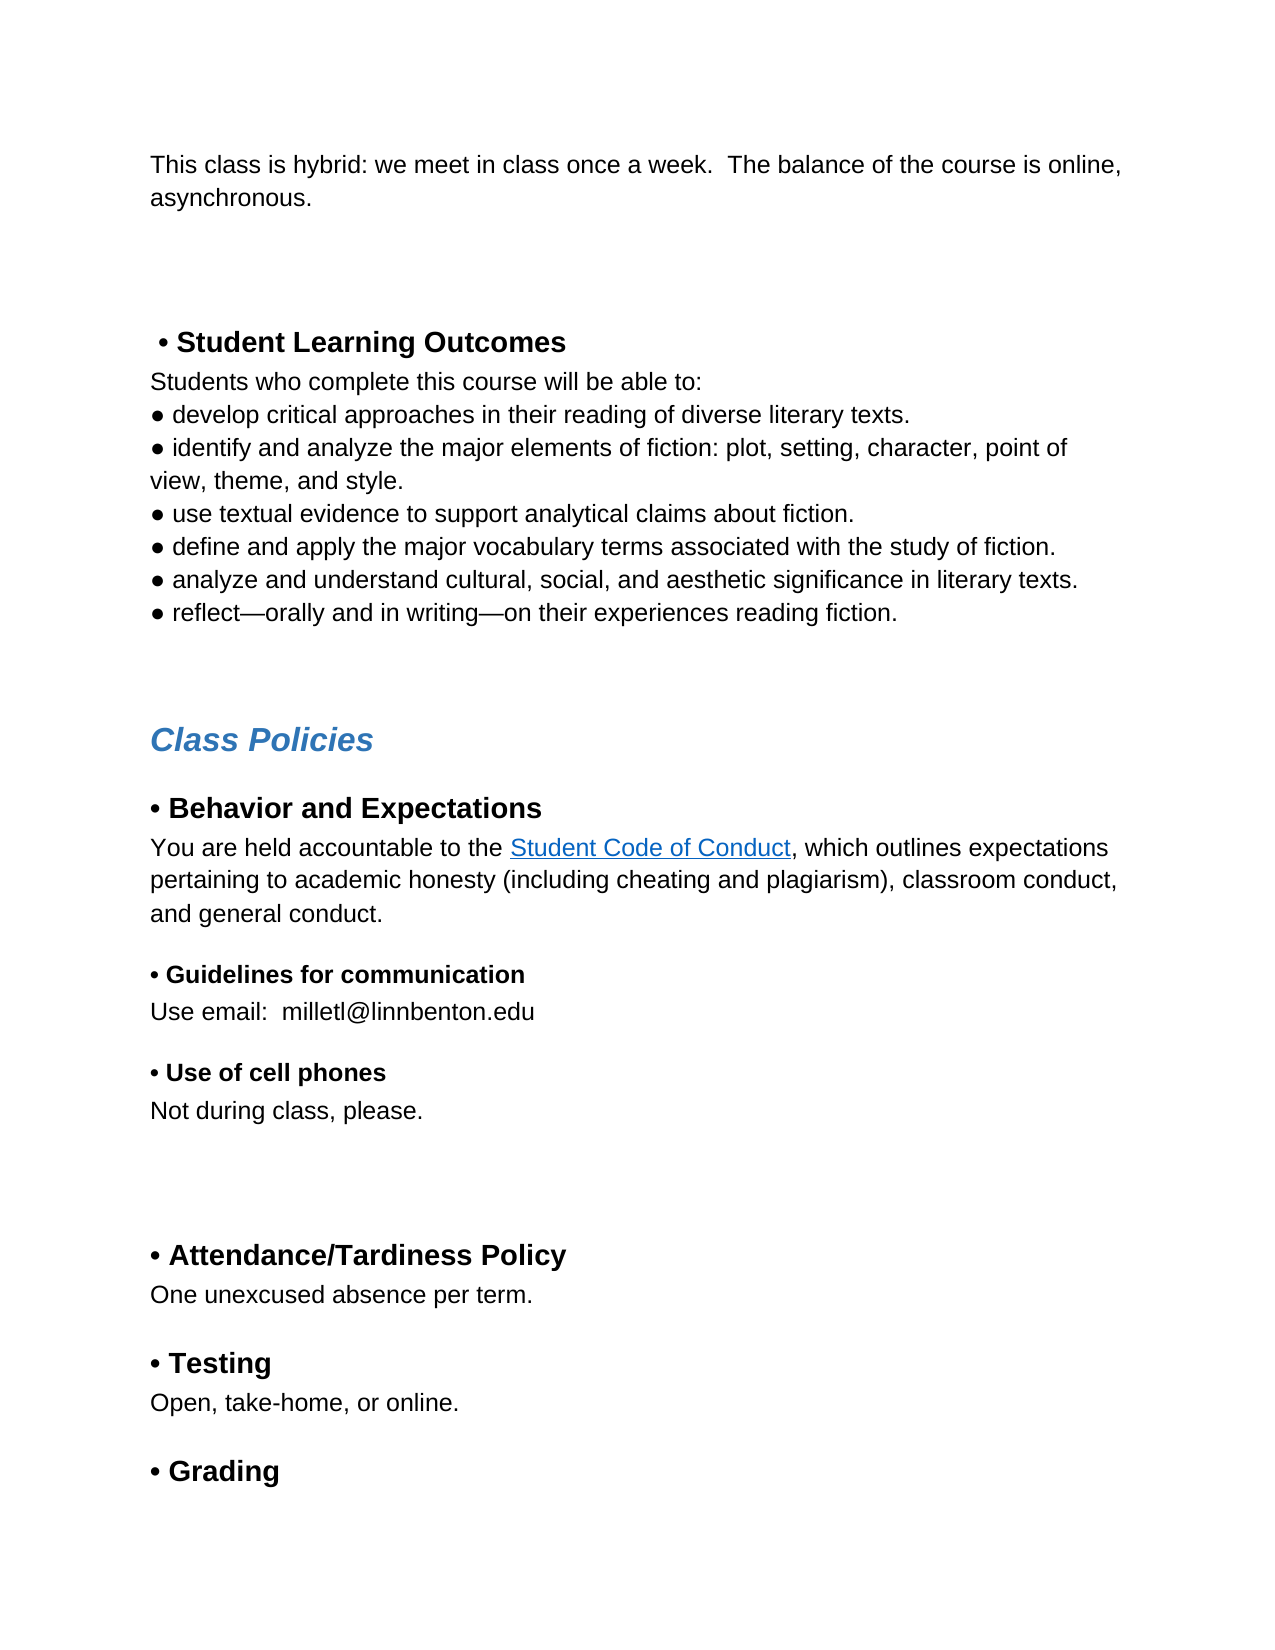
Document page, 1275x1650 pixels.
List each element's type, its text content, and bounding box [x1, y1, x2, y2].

text ● define and apply the major vocabulary terms associated with the study of fiction. [150, 532, 1125, 561]
text Use email: milletl@linnbenton.edu [150, 997, 1125, 1026]
subtitle • Testing [150, 1350, 1125, 1379]
text ● reflect—orally and in writing—on their experiences reading fiction. [150, 598, 1125, 627]
text ● identify and analyze the major elements of fiction: plot, setting, character, point of view, theme, and style. [150, 433, 1125, 495]
subtitle • Use of cell phones [150, 1059, 1125, 1087]
subtitle Class Policies [150, 729, 1125, 757]
text Open, take-home, or online. [150, 1388, 1125, 1417]
subtitle • Student Learning Outcomes [150, 329, 1125, 359]
text One unexcused absence per term. [150, 1280, 1125, 1308]
text This class is hybrid: we meet in class once a week. The balance of the course is online, asynchronous. [150, 150, 1125, 212]
text You are held accountable to the Student Code of Conduct, which outlines expectations pertaining to academic honesty (including cheating and plagiarism), classroom conduct, and general conduct. [150, 832, 1125, 927]
subtitle • Guidelines for communication [150, 961, 1125, 989]
subtitle • Attendance/Tardiness Policy [150, 1242, 1125, 1271]
subtitle • Grading [150, 1458, 1125, 1487]
text Students who complete this course will be able to: [150, 367, 1125, 396]
text ● develop critical approaches in their reading of diverse literary texts. [150, 400, 1125, 429]
text Not during class, please. [150, 1096, 1125, 1124]
text ● use textual evidence to support analytical claims about fiction. [150, 499, 1125, 528]
subtitle • Behavior and Expectations [150, 795, 1125, 824]
text ● analyze and understand cultural, social, and aesthetic significance in literary texts. [150, 565, 1125, 594]
